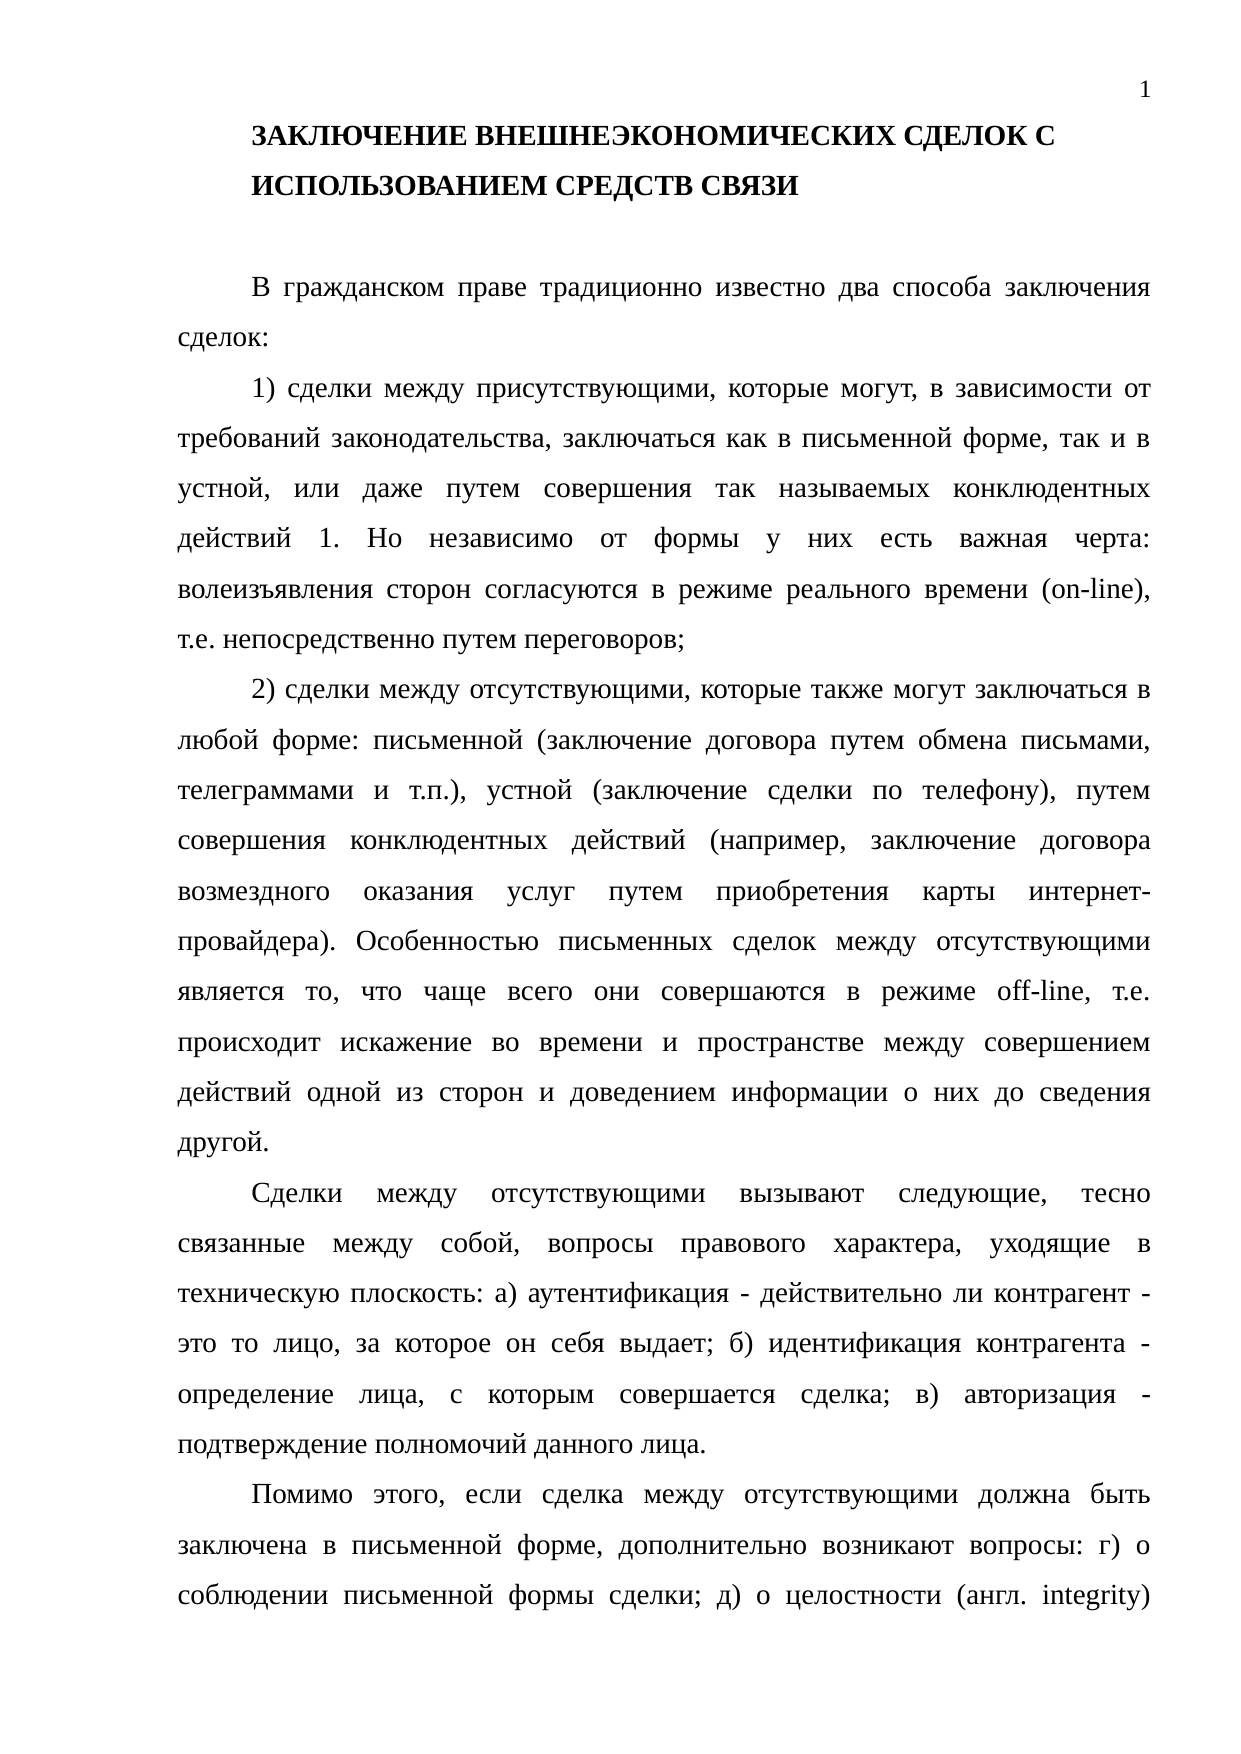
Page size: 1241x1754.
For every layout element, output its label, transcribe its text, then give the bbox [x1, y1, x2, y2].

text 2) сделки между отсутствующими, которые также могут заключаться в любой форме: письменной (заключение договора путем обмена письмами, телеграммами и т.п.), устной (заключение сделки по телефону), путем совершения конклюдентных действий (например, заключение договора возмездного оказания услуг путем приобретения карты интернет-провайдера). Особенностью письменных сделок между отсутствующими является то, что чаще всего они совершаются в режиме оff-line, т.е. происходит искажение во времени и пространстве между совершением действий одной из сторон и доведением информации о них до сведения другой. [177, 672, 1152, 1158]
text В гражданском праве традиционно известно два способа заключения сделок: [177, 269, 1152, 353]
text Сделки между отсутствующими вызывают следующие, тесно связанные между собой, вопросы правового характера, уходящие в техническую плоскость: а) аутентификация - действительно ли контрагент - это то лицо, за которое он себя выдает; б) идентификация контрагента - определение лица, с которым совершается сделка; в) авторизация - подтверждение полномочий данного лица. [177, 1175, 1152, 1460]
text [177, 1477, 1152, 1611]
text 1) сделки между присутствующими, которые могут, в зависимости от требований законодательства, заключаться как в письменной форме, так и в устной, или даже путем совершения так называемых конклюдентных действий 1. Но независимо от формы у них есть важная черта: волеизъявления сторон согласуются в режиме реального времени (on-line), т.е. непосредственно путем переговоров; [177, 370, 1152, 655]
text Заключение внешнеэкономических сделок с [177, 118, 1152, 152]
text использованием средств связи [177, 168, 1152, 202]
